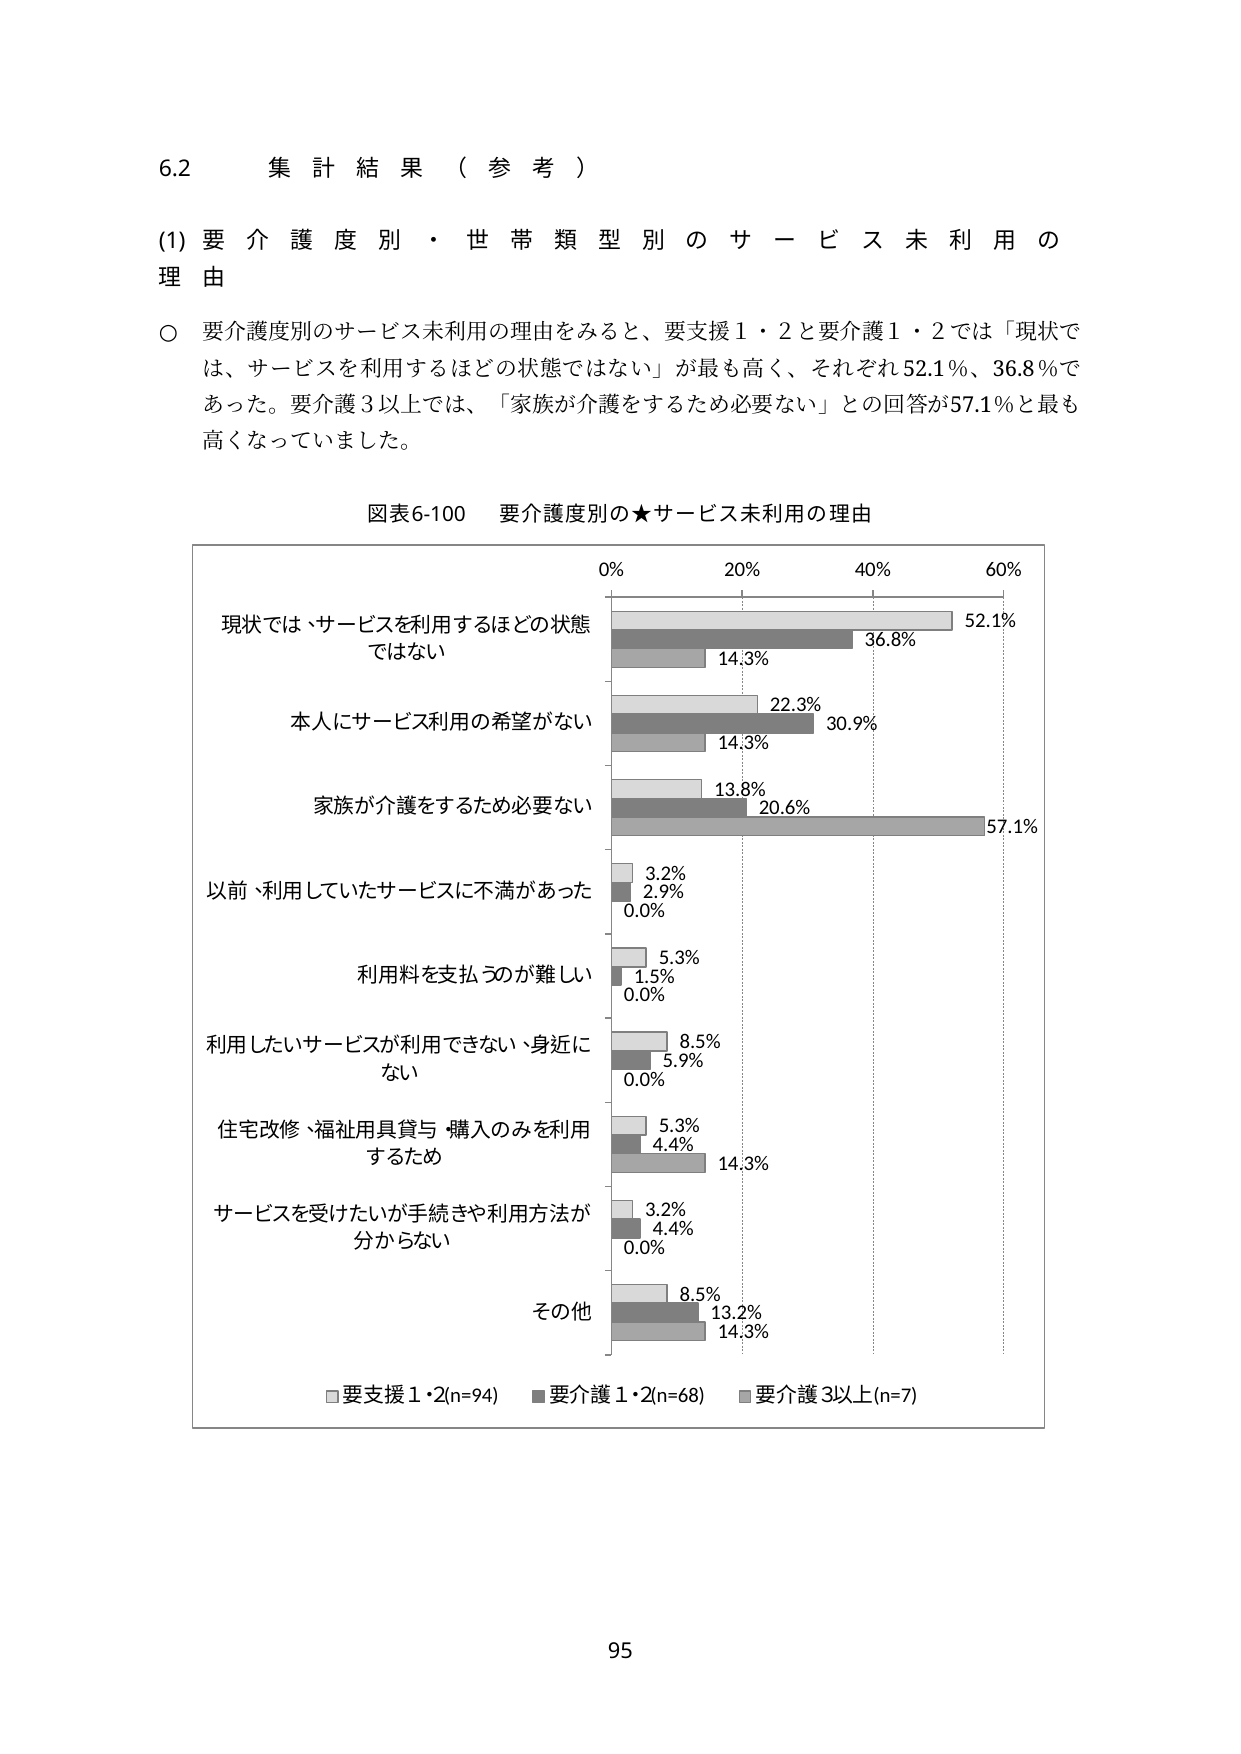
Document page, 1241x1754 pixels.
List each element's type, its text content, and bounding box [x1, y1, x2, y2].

list 要介護度別のサービス未利用の理由をみると、要支援１・２と要介護１・２では「現状では、サービスを利用するほどの状態ではない」が最も高く、それぞれ52.1％、36.8％であった。要介護３以上では、「家族が介護をするため必要ない」との回答が57.1％と最も高くなっていました。 [158, 312, 1082, 458]
subtitle 集計結果（参考） [158, 148, 1082, 184]
subtitle 要介護度別・世帯類型別のサービス未利用の理由 [158, 221, 1082, 294]
